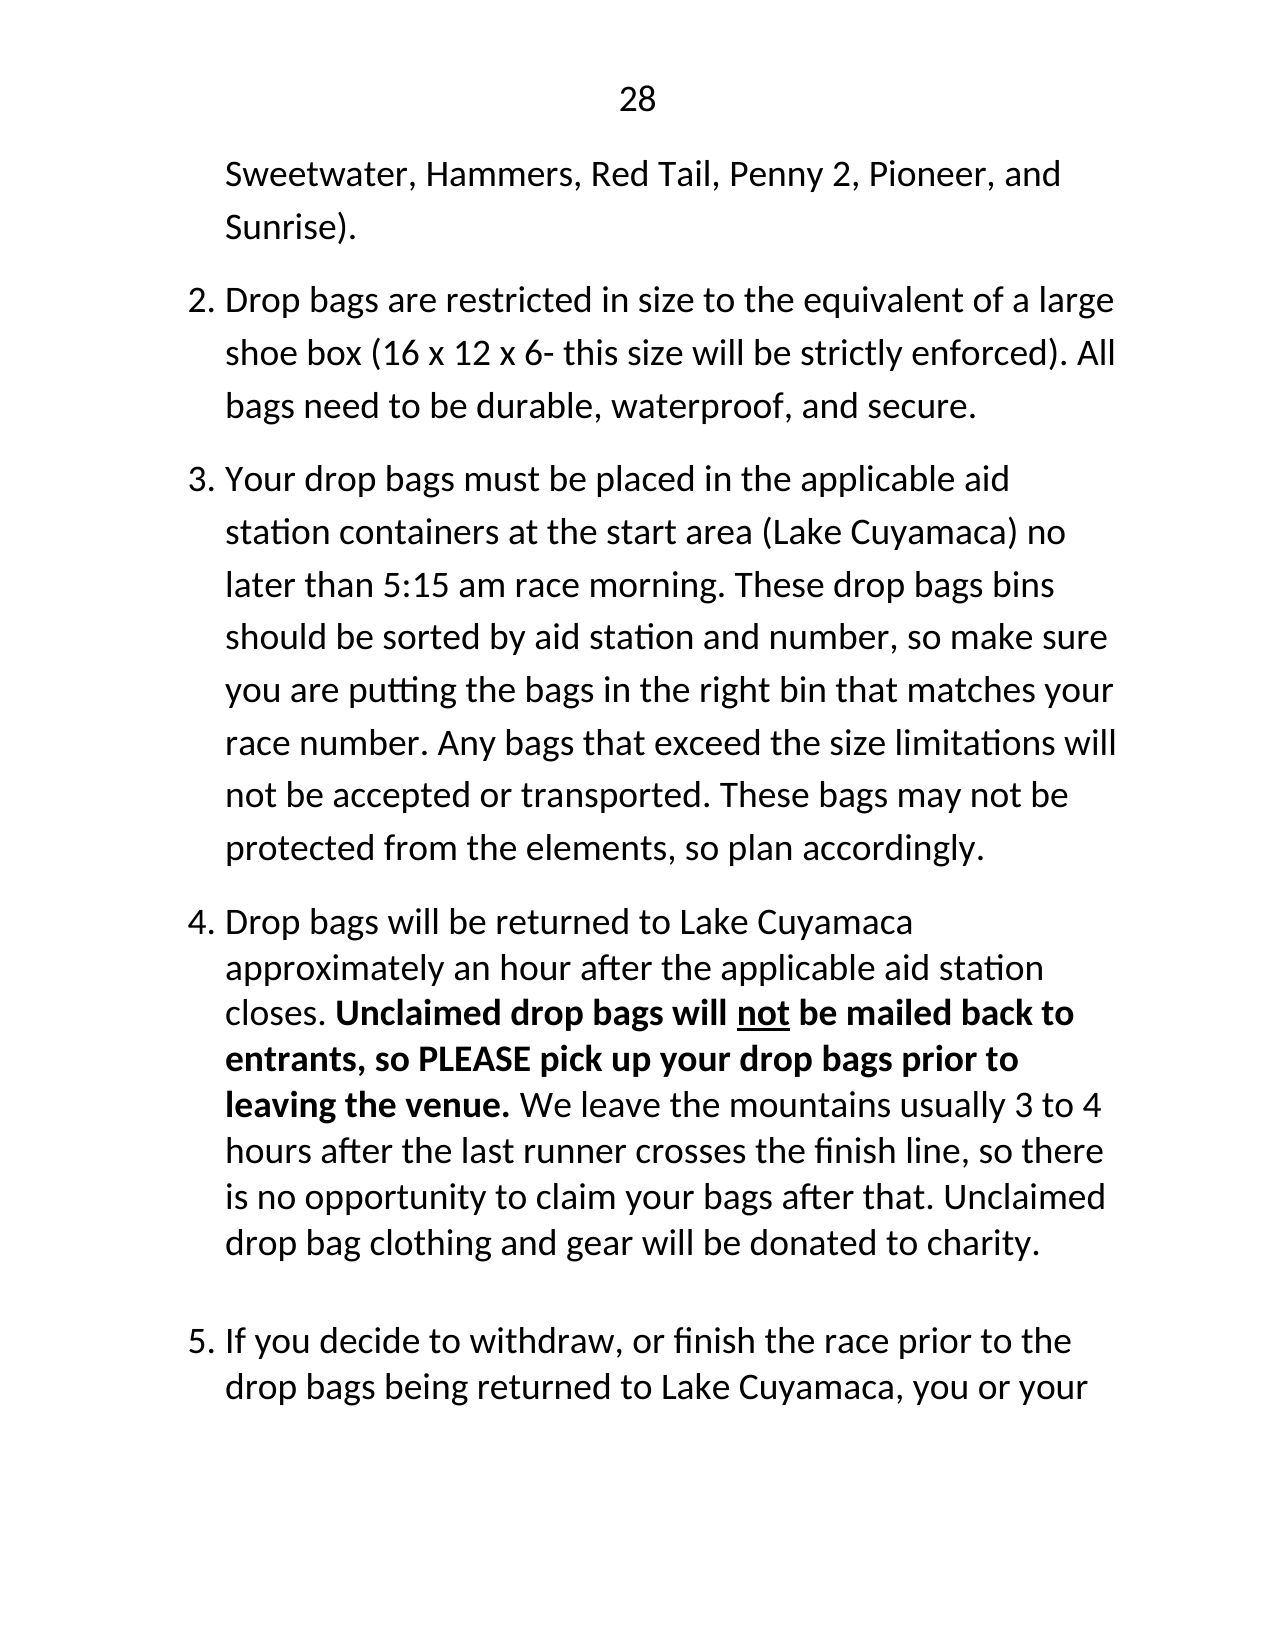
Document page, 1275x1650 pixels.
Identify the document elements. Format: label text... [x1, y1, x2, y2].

list Your drop bags must be placed in the applicable aid station containers at the start area (Lake Cuyamaca) no later than 5:15 am race morning. These drop bags bins should be sorted by aid station and number, so make sure you are putting the bags in the right bin that matches your race number. Any bags that exceed the size limitations will not be accepted or transported. These bags may not be protected from the elements, so plan accordingly. [187, 455, 1125, 870]
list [187, 1317, 1125, 1409]
list Drop bags will be returned to Lake Cuyamaca approximately an hour after the applicable aid station closes. Unclaimed drop bags will not be mailed back to entrants, so PLEASE pick up your drop bags prior to leaving the venue. We leave the mountains usually 3 to 4 hours after the last runner crosses the finish line, so there is no opportunity to claim your bags after that. Unclaimed drop bag clothing and gear will be donated to charity. [187, 898, 1125, 1264]
list Drop bags are restricted in size to the equivalent of a large shoe box (16 x 12 x 6- this size will be strictly enforced). All bags need to be durable, waterproof, and secure. [187, 276, 1125, 427]
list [187, 150, 1125, 248]
